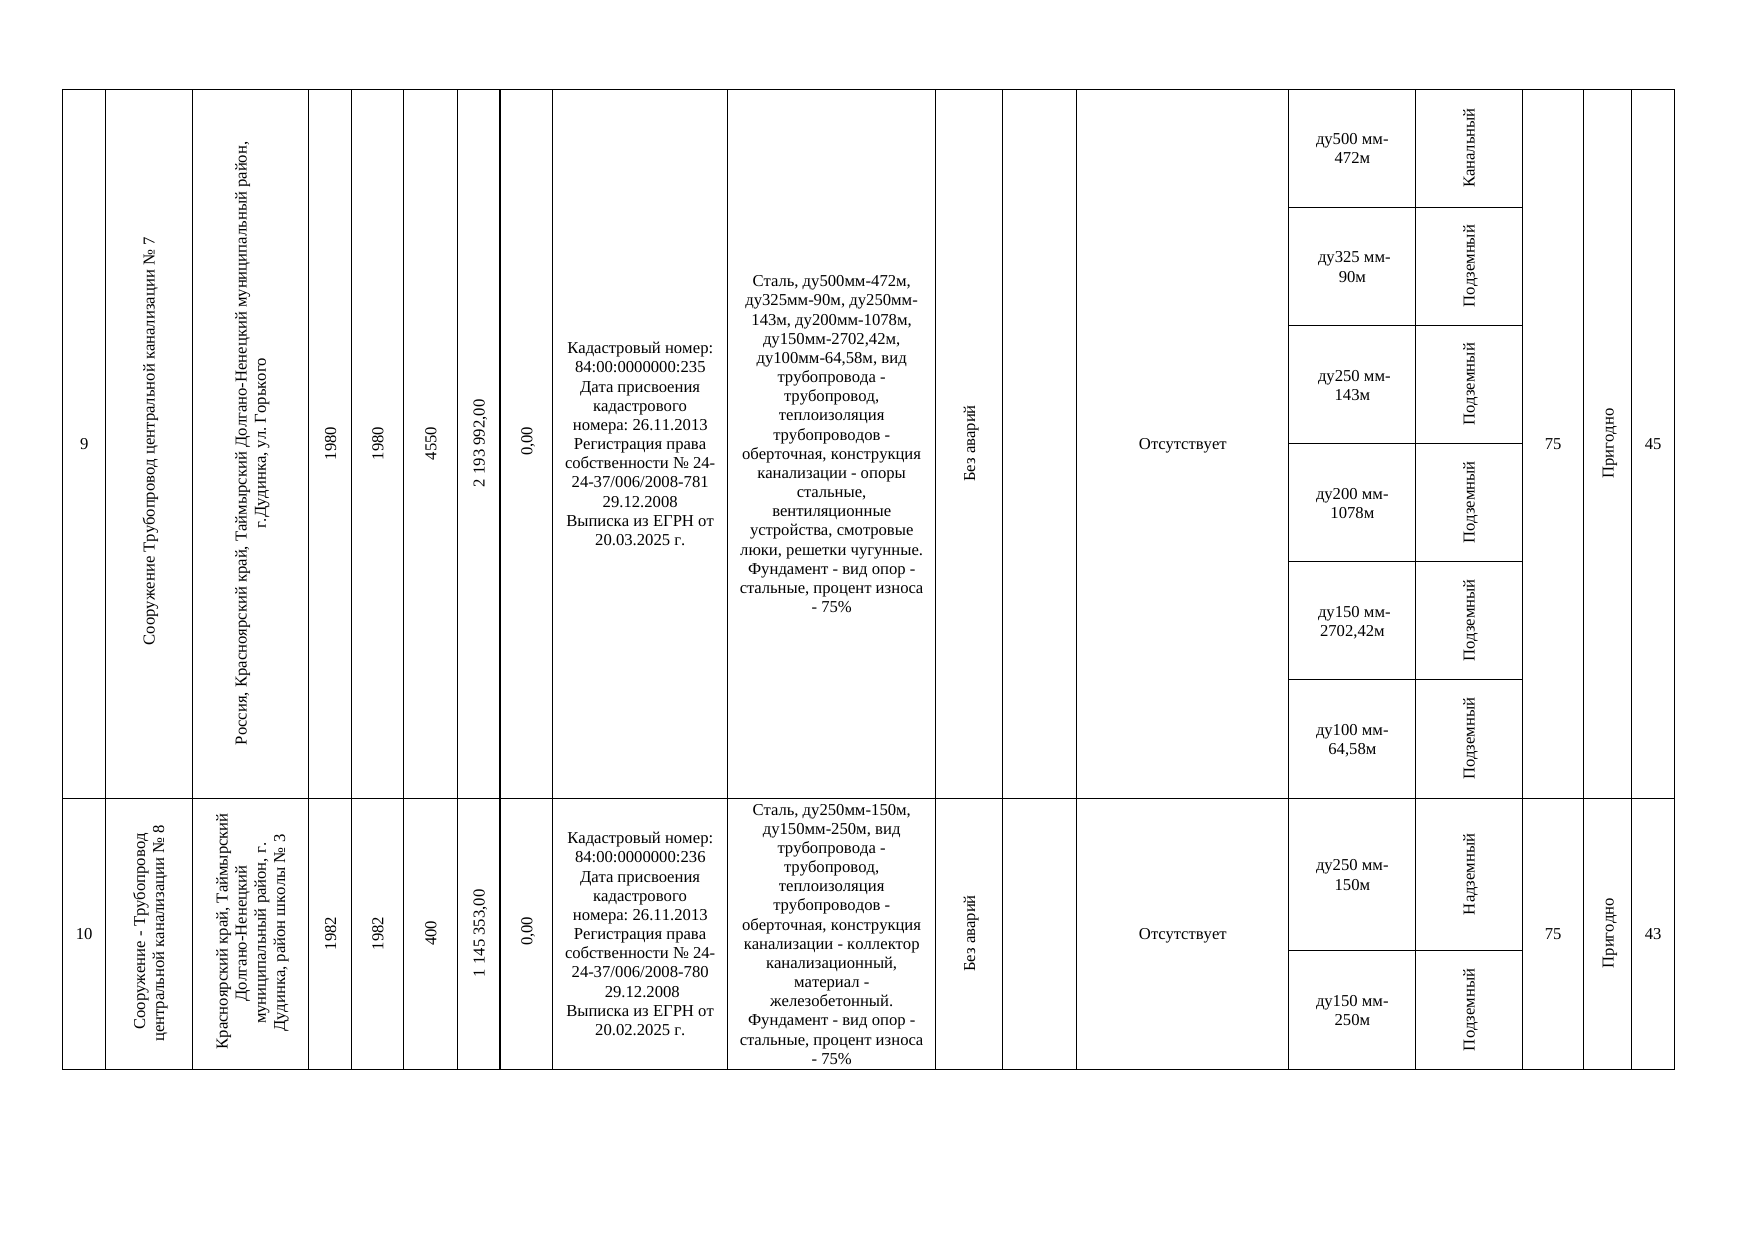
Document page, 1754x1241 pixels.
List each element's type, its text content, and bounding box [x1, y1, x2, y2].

table_cell Сталь, ду500мм-472м, ду325мм-90м, ду250мм-143м, ду200мм-1078м, ду150мм-2702,42м, ду100мм-64,58м, вид трубопровода - трубопровод, теплоизоляция трубопроводов - оберточная, конструкция канализации - опоры стальные, вентиляционные устройства, смотровые люки, решетки чугунные. Фундамент - вид опор - стальные, процент износа - 75% [728, 90, 935, 797]
table_cell 1982 [309, 799, 351, 1068]
table_cell 1980 [309, 90, 351, 797]
table_cell 400 [404, 799, 457, 1068]
table_cell 10 [63, 799, 105, 1068]
table_cell Красноярский край, Таймырский Долгано-Ненецкий муниципальный район, г. Дудинка, район школы № 3 [193, 799, 308, 1068]
table_cell ду150 мм-250м [1289, 951, 1415, 1068]
table_cell ду500 мм-472м [1289, 90, 1415, 207]
table_cell ду325 мм-90м [1289, 208, 1415, 325]
table_cell Отсутствует [1077, 90, 1288, 797]
table_cell Сооружение - Трубопровод центральной канализации № 8 [106, 799, 192, 1068]
table_cell ду200 мм-1078м [1289, 444, 1415, 561]
table_cell Россия, Красноярский край, Таймырский Долгано-Ненецкий муниципальный район, г.Дудинка, ул. Горького [193, 90, 308, 797]
table_cell 1 145 353,00 [458, 799, 499, 1068]
table_cell Подземный [1416, 680, 1522, 797]
table_cell Без аварий [936, 799, 1002, 1068]
table_cell Подземный [1416, 208, 1522, 325]
table_cell Отсутствует [1077, 799, 1288, 1068]
table_cell Подземный [1416, 326, 1522, 443]
table_cell Сооружение Трубопровод центральной канализации № 7 [106, 90, 192, 797]
table_cell 45 [1632, 90, 1674, 797]
table_cell ду150 мм-2702,42м [1289, 562, 1415, 679]
table_cell ду250 мм-150м [1289, 799, 1415, 950]
table_cell 0,00 [501, 90, 552, 797]
table_cell Без аварий [936, 90, 1002, 797]
table_cell 75 [1523, 799, 1583, 1068]
table_cell Подземный [1416, 951, 1522, 1068]
table_cell [1003, 799, 1076, 1068]
table_cell 1980 [352, 90, 403, 797]
table_cell Канальный [1416, 90, 1522, 207]
table_cell Кадастровый номер: 84:00:0000000:235 Дата присвоения кадастрового номера: 26.11.2013 Регистрация права собственности № 24-24-37/006/2008-781 29.12.2008 Выписка из ЕГРН от 20.03.2025 г. [553, 90, 727, 797]
table_cell 75 [1523, 90, 1583, 797]
table_cell 9 [63, 90, 105, 797]
table_cell 1982 [352, 799, 403, 1068]
table_cell ду100 мм-64,58м [1289, 680, 1415, 797]
table_cell Кадастровый номер: 84:00:0000000:236 Дата присвоения кадастрового номера: 26.11.2013 Регистрация права собственности № 24-24-37/006/2008-780 29.12.2008 Выписка из ЕГРН от 20.02.2025 г. [553, 799, 727, 1068]
table_cell Сталь, ду250мм-150м, ду150мм-250м, вид трубопровода - трубопровод, теплоизоляция трубопроводов - оберточная, конструкция канализации - коллектор канализационный, материал - железобетонный. Фундамент - вид опор - стальные, процент износа - 75% [728, 799, 935, 1068]
table_cell 0,00 [501, 799, 552, 1068]
table_cell Пригодно [1584, 90, 1631, 797]
table_cell Пригодно [1584, 799, 1631, 1068]
table_cell [1003, 90, 1076, 797]
table_cell ду250 мм-143м [1289, 326, 1415, 443]
table_cell Подземный [1416, 444, 1522, 561]
table_cell Надземный [1416, 799, 1522, 950]
table_cell 4550 [404, 90, 457, 797]
table_cell Подземный [1416, 562, 1522, 679]
table_cell 2 193 992,00 [458, 90, 499, 797]
table_cell 43 [1632, 799, 1674, 1068]
